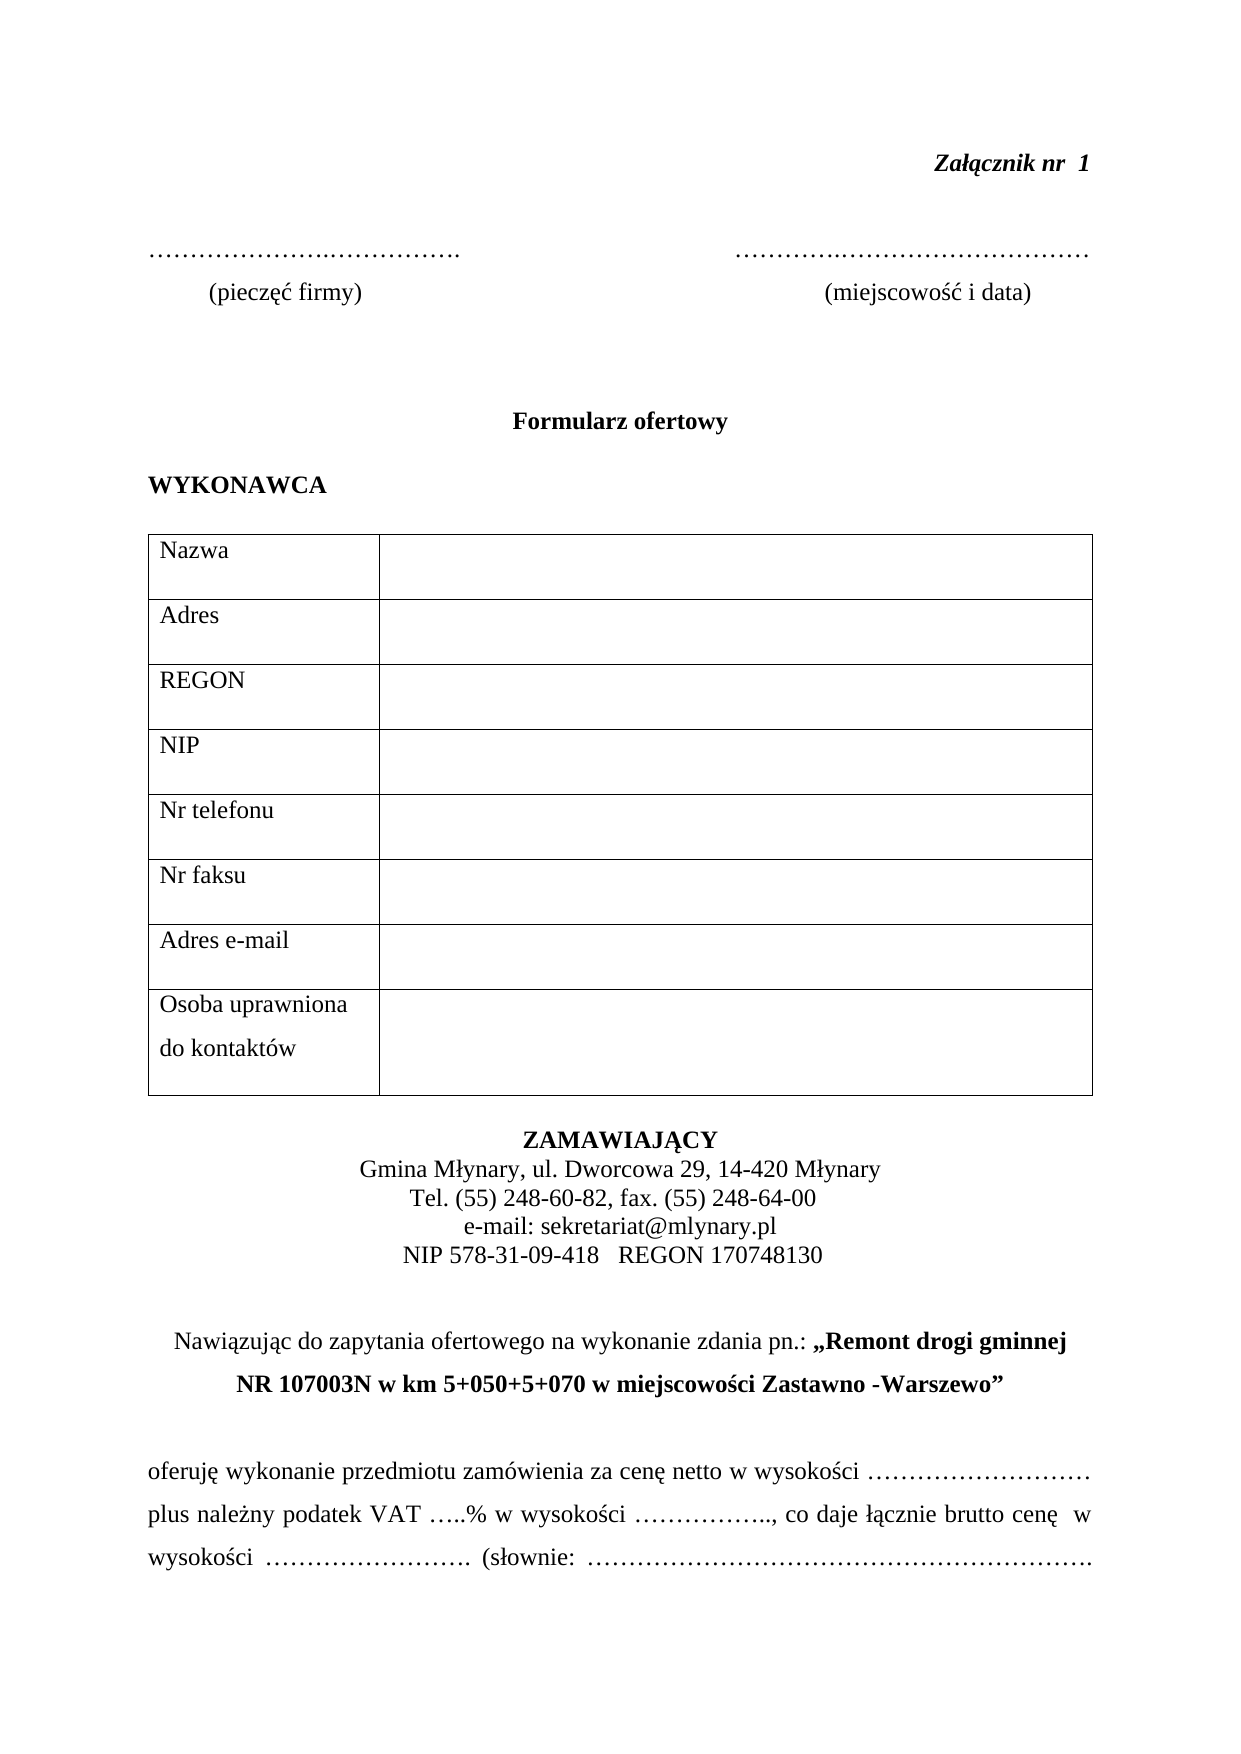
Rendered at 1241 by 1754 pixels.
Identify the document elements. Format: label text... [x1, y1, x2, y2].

table_header Nazwa [149, 535, 379, 599]
text Nawiązując do zapytania ofertowego na wykonanie zdania pn.: „Remont drogi gminnej NR 107003N w km 5+050+5+070 w miejscowości Zastawno -Warszewo” [148, 1326, 1093, 1398]
text (pieczęć firmy) (miejscowość i data) [148, 277, 1093, 306]
text ………………….……………. ………….………………………… [148, 234, 1093, 263]
table_cell Adres e-mail [149, 925, 379, 988]
table_cell [380, 795, 1092, 859]
text ZAMAWIAJĄCY [148, 1125, 1093, 1154]
table_cell Adres [149, 600, 379, 664]
table_cell [380, 990, 1092, 1095]
table_header [380, 535, 1092, 599]
table_cell REGON [149, 665, 379, 729]
table_cell [380, 665, 1092, 729]
text Gmina Młynary, ul. Dworcowa 29, 14-420 Młynary [148, 1154, 1093, 1183]
table_cell NIP [149, 730, 379, 794]
text NIP 578-31-09-418 REGON 170748130 [133, 1240, 1093, 1269]
table_cell [380, 600, 1092, 664]
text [148, 1456, 1093, 1571]
text Tel. (55) 248-60-82, fax. (55) 248-64-00 [133, 1183, 1093, 1211]
table_cell [380, 730, 1092, 794]
text Formularz ofertowy [148, 406, 1093, 435]
text Załącznik nr 1 [148, 148, 1093, 176]
table_cell Nr faksu [149, 860, 379, 924]
table_cell Osoba uprawniona do kontaktów [149, 990, 379, 1095]
table_cell Nr telefonu [149, 795, 379, 859]
table_cell [380, 860, 1092, 924]
table_cell [380, 925, 1092, 988]
text WYKONAWCA [148, 470, 1093, 499]
text e-mail: sekretariat@mlynary.pl [148, 1211, 1093, 1240]
